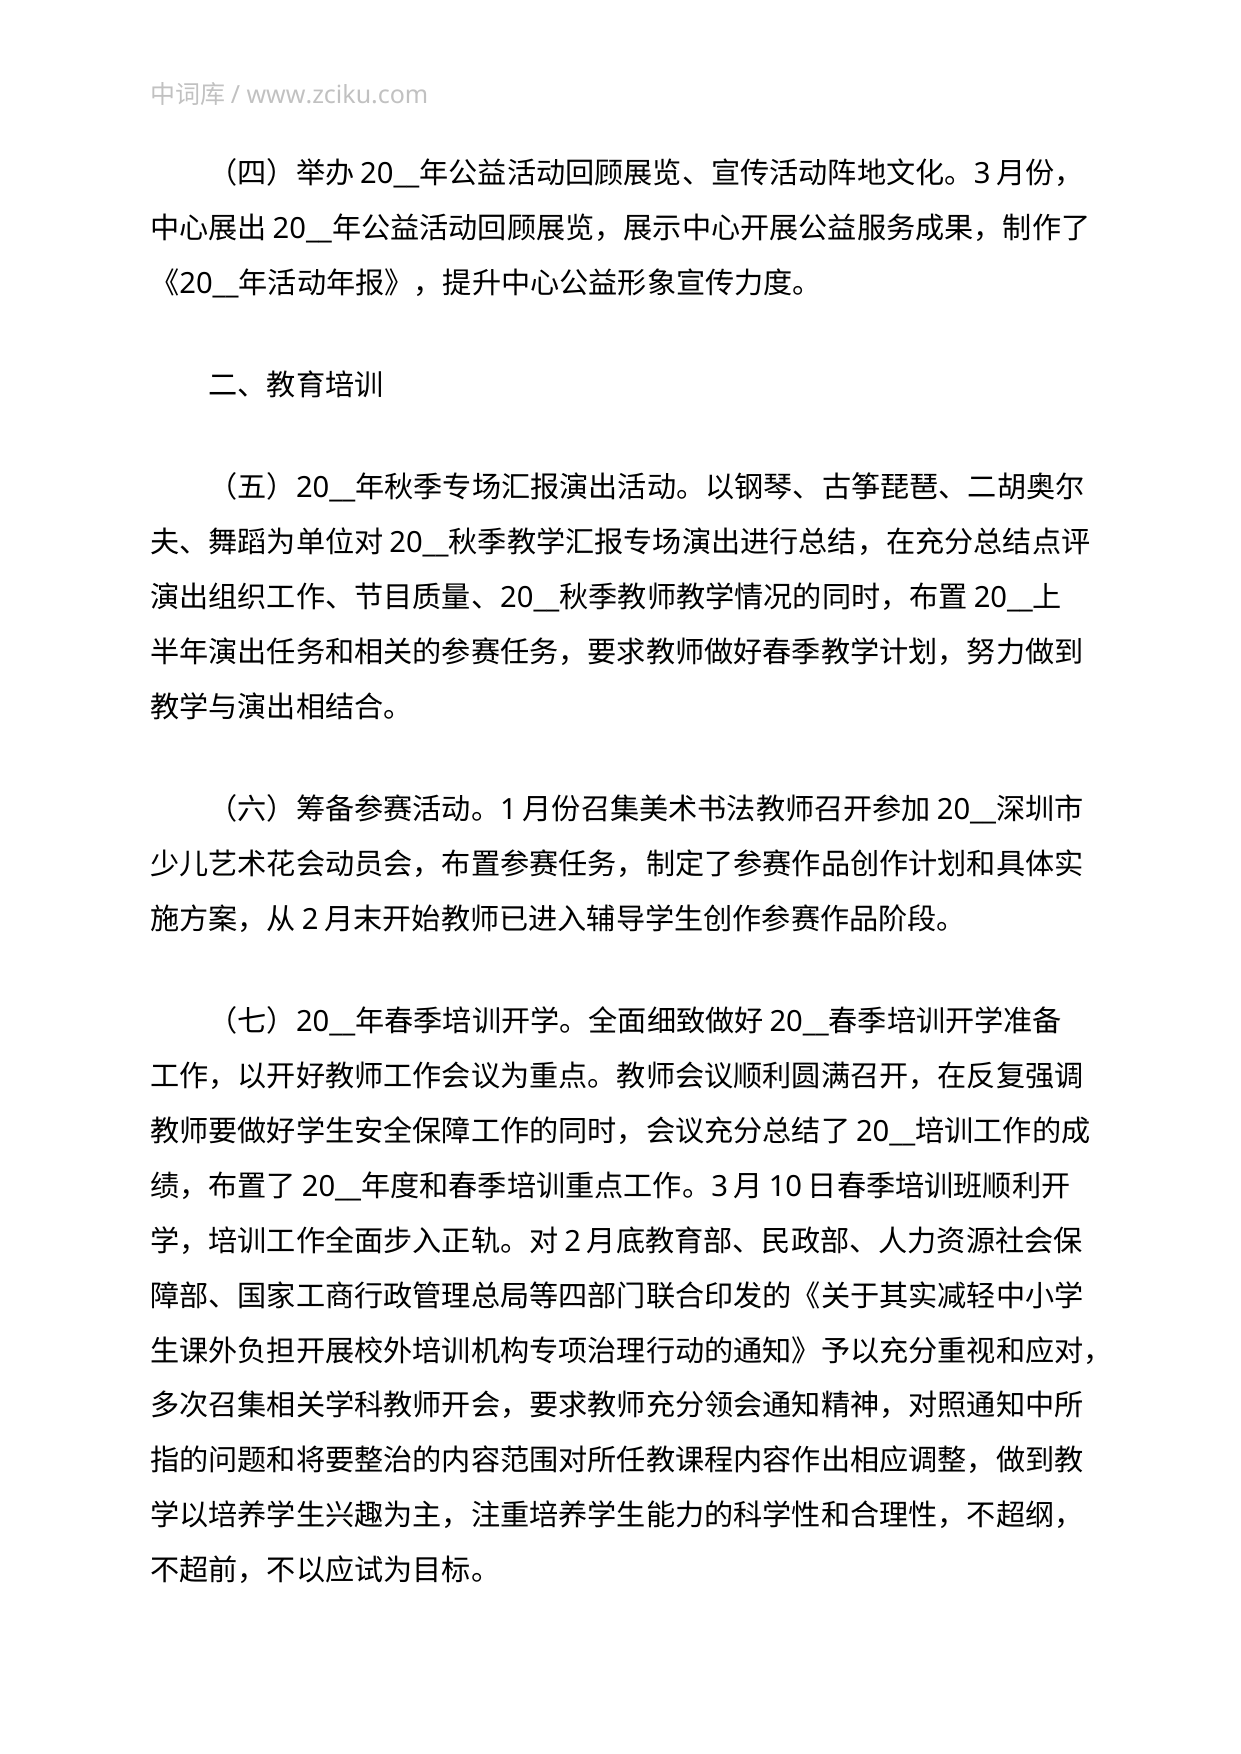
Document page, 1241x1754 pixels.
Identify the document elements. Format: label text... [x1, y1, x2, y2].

text （五）20__年秋季专场汇报演出活动。以钢琴、古筝琵琶、二胡奥尔夫、舞蹈为单位对20__秋季教学汇报专场演出进行总结，在充分总结点评演出组织工作、节目质量、20__秋季教师教学情况的同时，布置20__上半年演出任务和相关的参赛任务，要求教师做好春季教学计划，努力做到教学与演出相结合。 [150, 464, 1090, 726]
text 二、教育培训 [150, 362, 1090, 404]
text （七）20__年春季培训开学。全面细致做好20__春季培训开学准备工作，以开好教师工作会议为重点。教师会议顺利圆满召开，在反复强调教师要做好学生安全保障工作的同时，会议充分总结了20__培训工作的成绩，布置了20__年度和春季培训重点工作。3月10日春季培训班顺利开学，培训工作全面步入正轨。对2月底教育部、民政部、人力资源社会保障部、国家工商行政管理总局等四部门联合印发的《关于其实减轻中小学生课外负担开展校外培训机构专项治理行动的通知》予以充分重视和应对，多次召集相关学科教师开会，要求教师充分领会通知精神，对照通知中所指的问题和将要整治的内容范围对所任教课程内容作出相应调整，做到教学以培养学生兴趣为主，注重培养学生能力的科学性和合理性，不超纲，不超前，不以应试为目标。 [150, 997, 1090, 1589]
text （四）举办20__年公益活动回顾展览、宣传活动阵地文化。3月份，中心展出20__年公益活动回顾展览，展示中心开展公益服务成果，制作了《20__年活动年报》，提升中心公益形象宣传力度。 [150, 150, 1090, 302]
text （六）筹备参赛活动。1月份召集美术书法教师召开参加20__深圳市少儿艺术花会动员会，布置参赛任务，制定了参赛作品创作计划和具体实施方案，从2月末开始教师已进入辅导学生创作参赛作品阶段。 [150, 785, 1090, 938]
